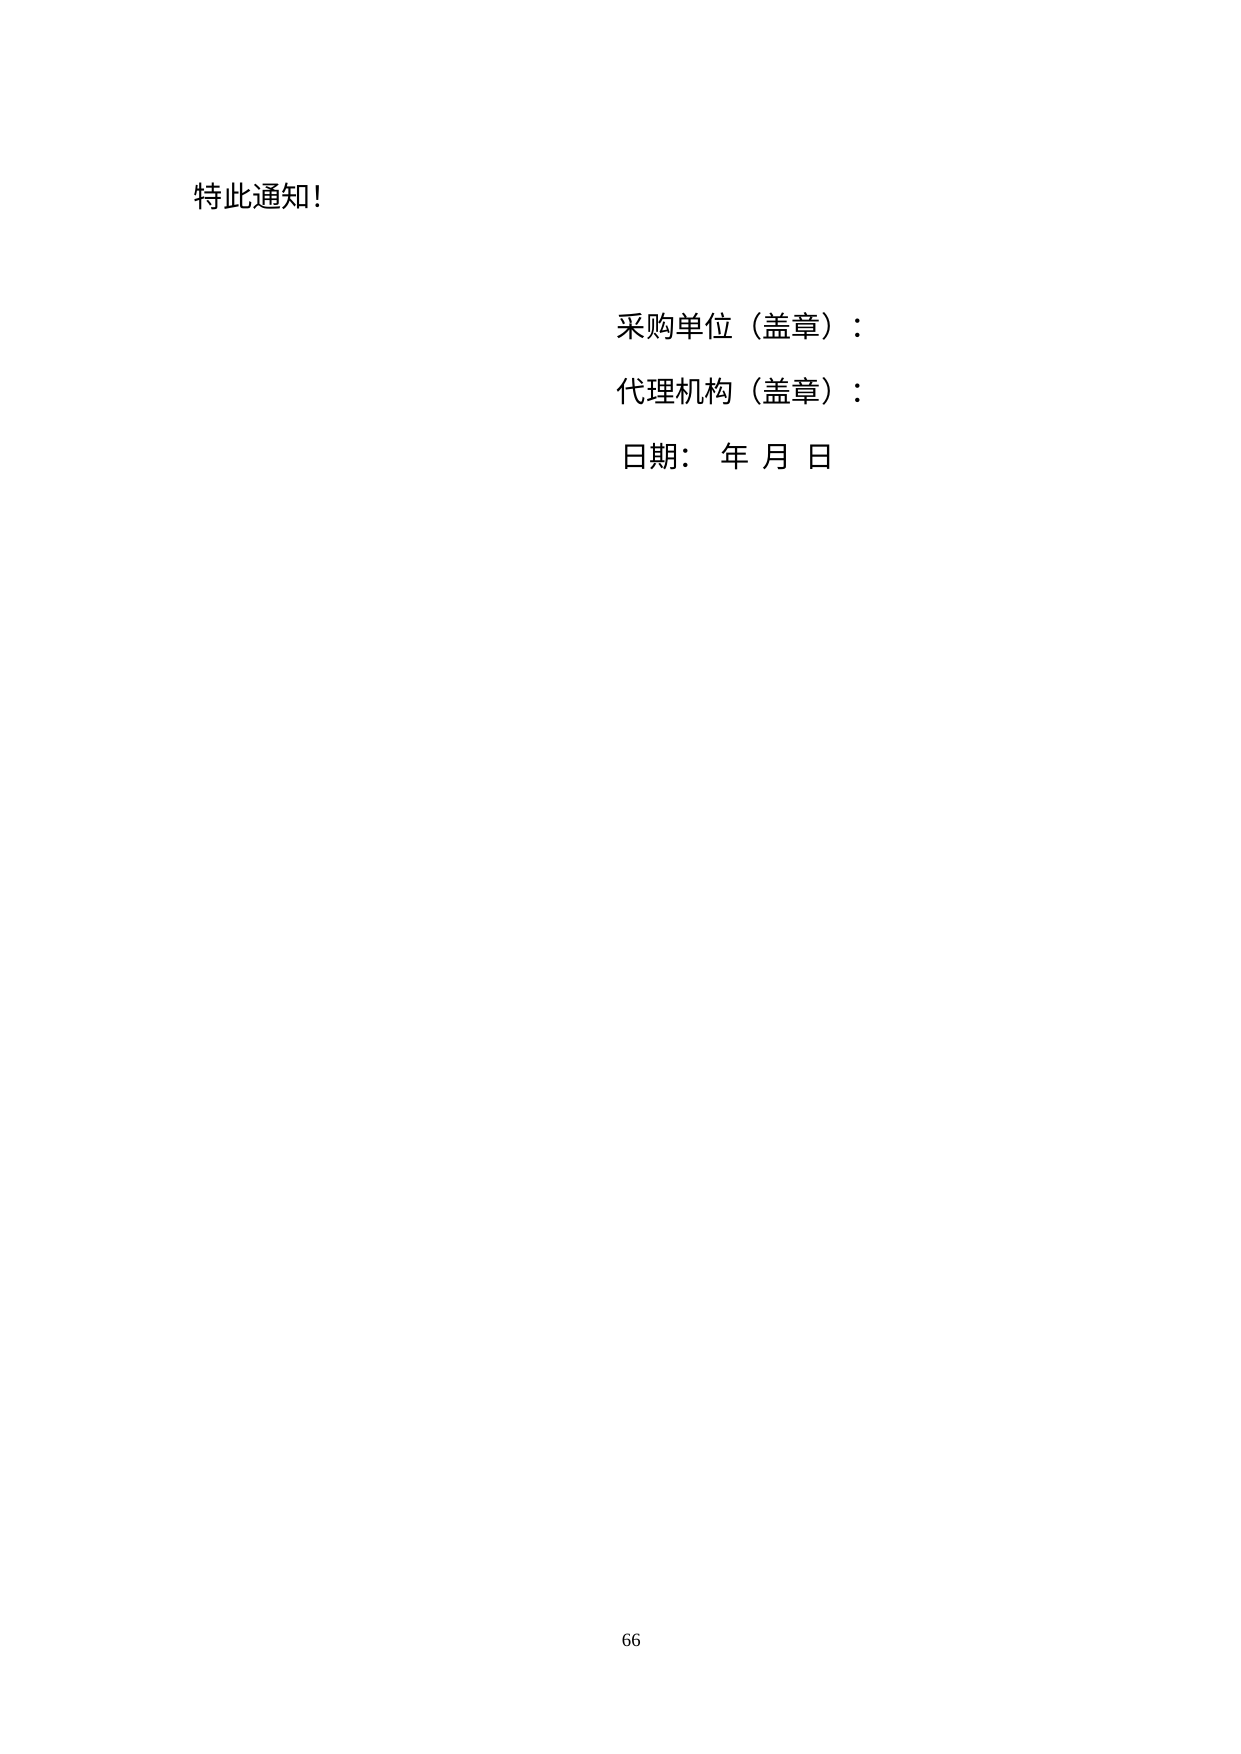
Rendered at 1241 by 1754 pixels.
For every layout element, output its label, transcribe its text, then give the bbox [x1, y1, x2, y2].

text 代理机构（盖章）： [150, 357, 1112, 422]
text 日期： 年 月 日 [169, 422, 1112, 487]
text 特此通知！ [150, 162, 1112, 227]
text 采购单位（盖章）： [150, 292, 1112, 357]
